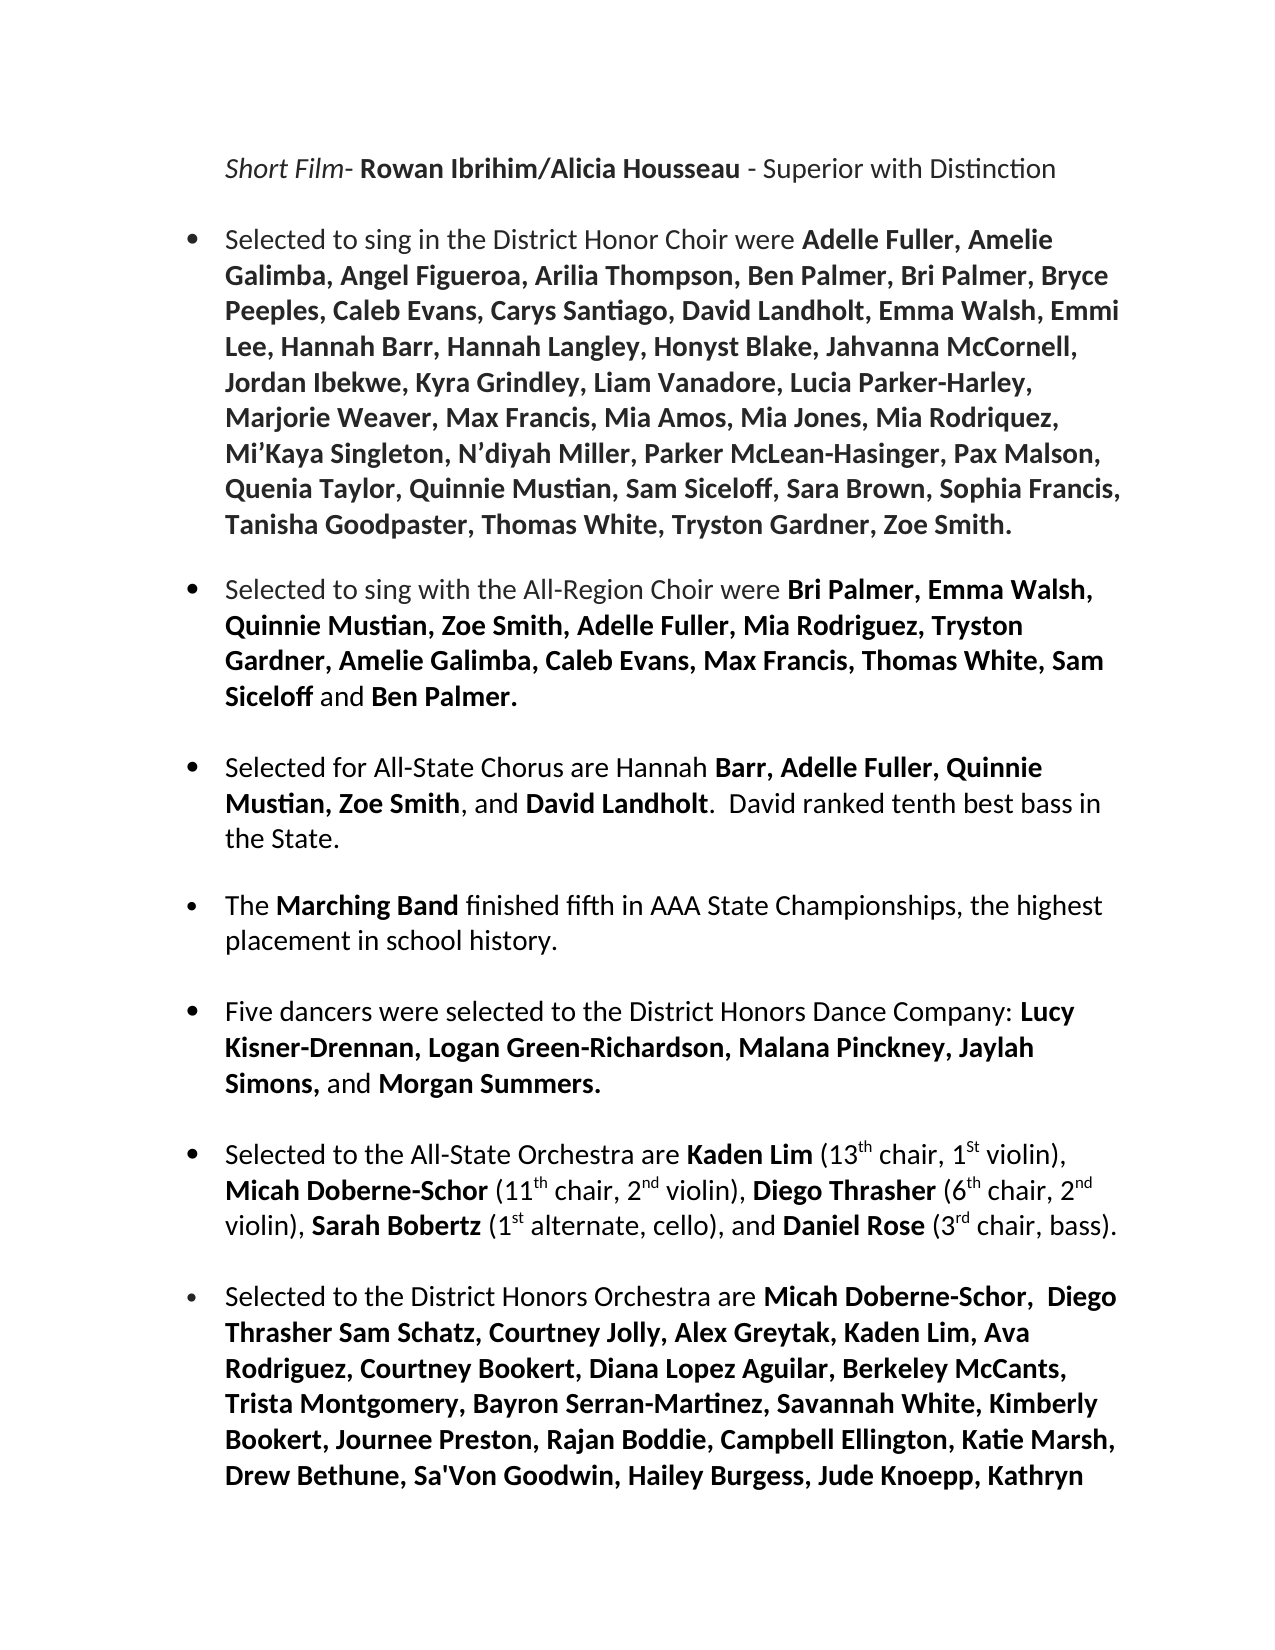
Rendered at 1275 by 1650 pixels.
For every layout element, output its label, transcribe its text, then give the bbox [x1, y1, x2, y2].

list Selected to sing in the District Honor Choir were Adelle Fuller, Amelie Galimba, Angel Figueroa, Arilia Thompson, Ben Palmer, Bri Palmer, Bryce Peeples, Caleb Evans, Carys Santiago, David Landholt, Emma Walsh, Emmi Lee, Hannah Barr, Hannah Langley, Honyst Blake, Jahvanna McCornell, Jordan Ibekwe, Kyra Grindley, Liam Vanadore, Lucia Parker-Harley, Marjorie Weaver, Max Francis, Mia Amos, Mia Jones, Mia Rodriquez, Mi’Kaya Singleton, N’diyah Miller, Parker McLean-Hasinger, Pax Malson, Quenia Taylor, Quinnie Mustian, Sam Siceloff, Sara Brown, Sophia Francis, Tanisha Goodpaster, Thomas White, Tryston Gardner, Zoe Smith. [187, 221, 1125, 542]
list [187, 1278, 1125, 1492]
list The Marching Band finished fifth in AAA State Championships, the highest placement in school history. [187, 887, 1125, 958]
list Selected to sing with the All-Region Choir were Bri Palmer, Emma Walsh, Quinnie Mustian, Zoe Smith, Adelle Fuller, Mia Rodriguez, Tryston Gardner, Amelie Galimba, Caleb Evans, Max Francis, Thomas White, Sam Siceloff and Ben Palmer. [187, 571, 1125, 714]
text Short Film- Rowan Ibrihim/Alicia Housseau - Superior with Distinction [225, 150, 1125, 186]
list Five dancers were selected to the District Honors Dance Company: Lucy Kisner-Drennan, Logan Green-Richardson, Malana Pinckney, Jaylah Simons, and Morgan Summers. [187, 993, 1125, 1100]
list Selected for All-State Chorus are Hannah Barr, Adelle Fuller, Quinnie Mustian, Zoe Smith, and David Landholt. David ranked tenth best bass in the State. [187, 749, 1125, 856]
list Selected to the All-State Orchestra are Kaden Lim (13th chair, 1St violin), Micah Doberne-Schor (11th chair, 2nd violin), Diego Thrasher (6th chair, 2nd violin), Sarah Bobertz (1st alternate, cello), and Daniel Rose (3rd chair, bass). [187, 1136, 1125, 1243]
